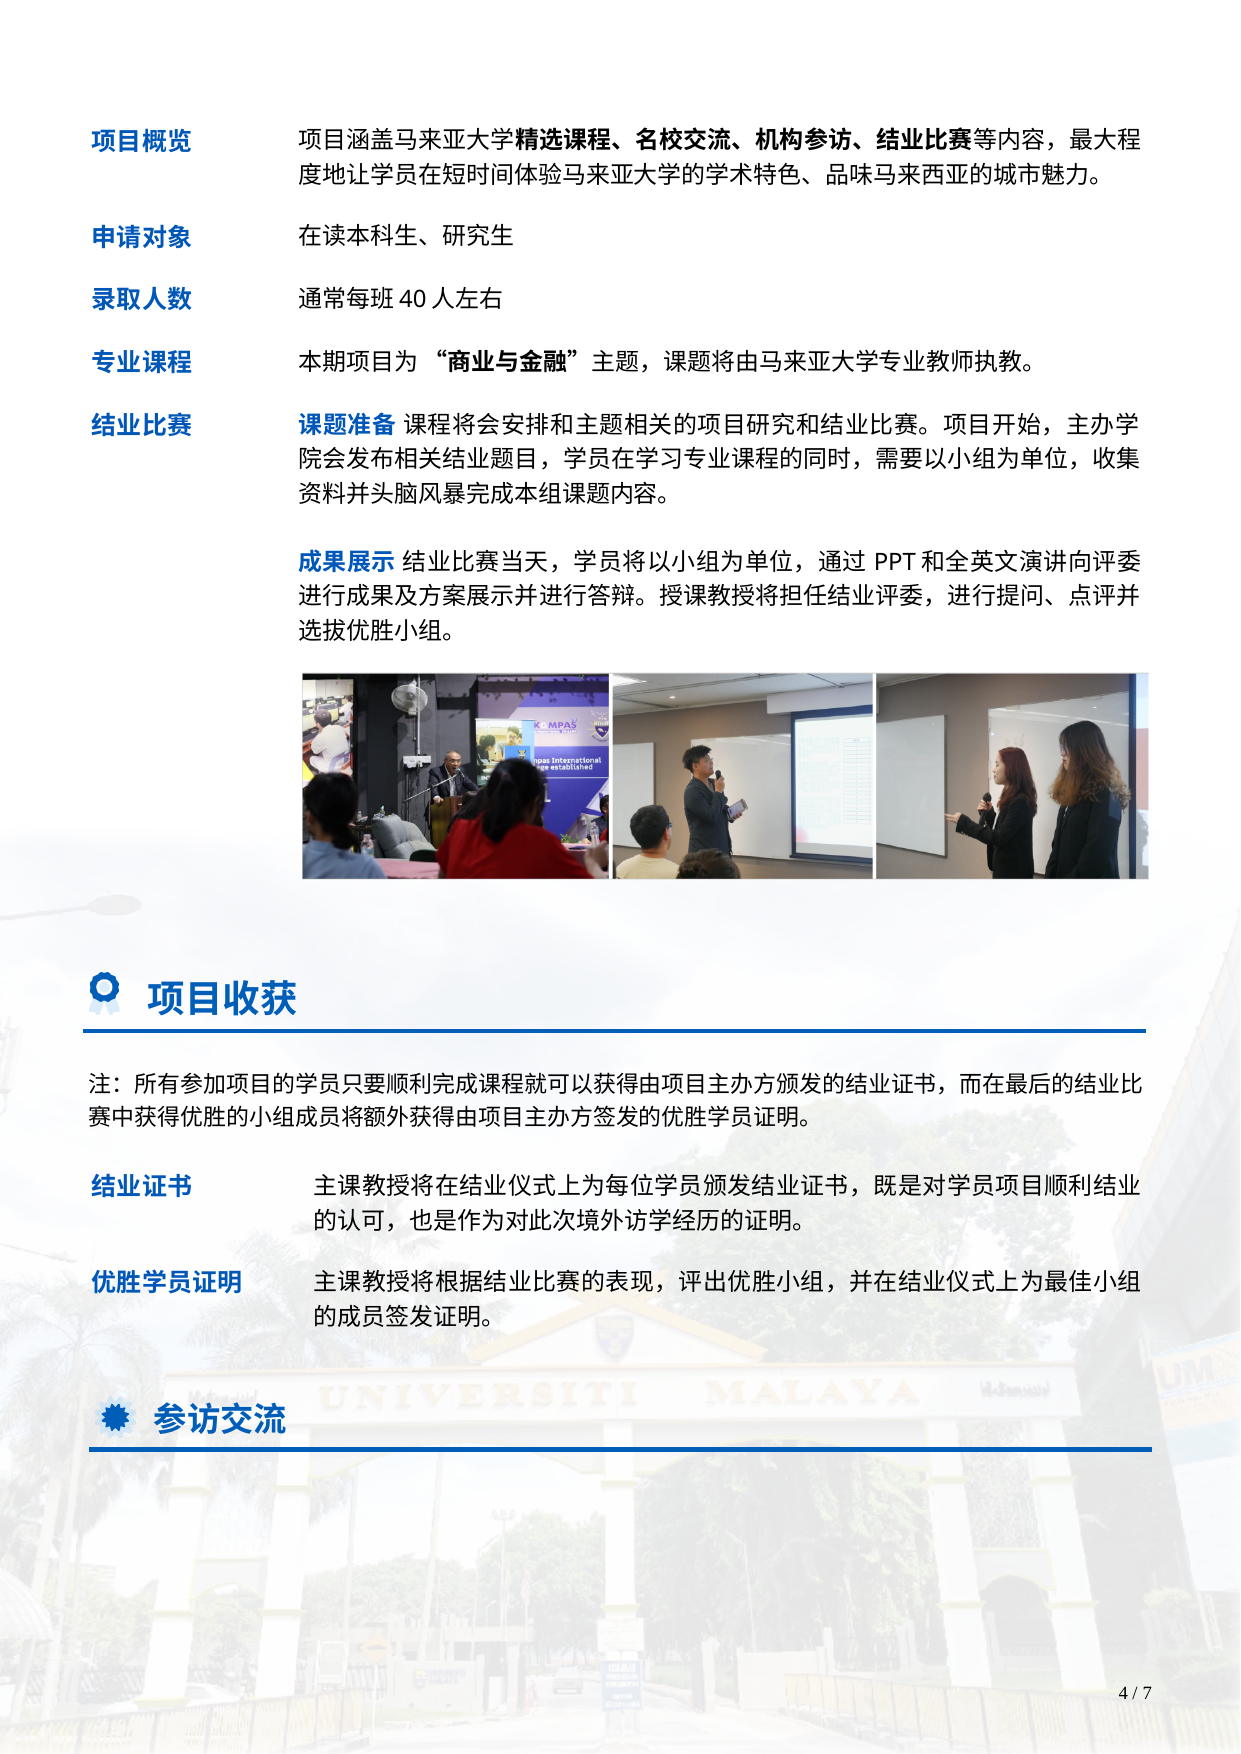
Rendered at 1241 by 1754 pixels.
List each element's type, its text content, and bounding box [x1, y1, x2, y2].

picture [94, 1396, 136, 1438]
table_cell 课题准备 课程将会安排和主题相关的项目研究和结业比赛。项目开始，主办学院会发布相关结业题目，学员在学习专业课程的同时，需要以小组为单位，收集资料并头脑风暴完成本组课题内容。 成果展示 结业比赛当天，学员将以小组为单位，通过PPT和全英文演讲向评委进行成果及方案展示并进行答辩。授课教授将担任结业评委，进行提问、点评并选拔优胜小组。 [295, 403, 1152, 670]
table_cell 结业比赛 [89, 403, 295, 670]
table_cell 通常每班40人左右 [295, 277, 1152, 340]
table_header 参访交流 [148, 1387, 1152, 1447]
table_header 项目概览 [89, 118, 295, 214]
table_cell 本期项目为 “商业与金融”主题，课题将由马来亚大学专业教师执教。 [295, 340, 1152, 402]
table_cell 申请对象 [89, 214, 295, 277]
table_cell 在读本科生、研究生 [295, 214, 1152, 277]
table_cell [89, 670, 1152, 903]
table_header 结业证书 [89, 1164, 310, 1260]
table_cell 专业课程 [89, 340, 295, 402]
table_header 项目收获 [142, 963, 1146, 1029]
table_cell 优胜学员证明 [89, 1260, 310, 1356]
table_cell 录取人数 [89, 277, 295, 340]
picture [88, 972, 120, 1015]
text 注：所有参加项目的学员只要顺利完成课程就可以获得由项目主办方颁发的结业证书，而在最后的结业比赛中获得优胜的小组成员将额外获得由项目主办方签发的优胜学员证明。 [89, 1066, 1152, 1132]
table_header 项目涵盖马来亚大学精选课程、名校交流、机构参访、结业比赛等内容，最大程度地让学员在短时间体验马来亚大学的学术特色、品味马来西亚的城市魅力。 [295, 118, 1152, 214]
table_header [89, 1387, 148, 1447]
table_header 主课教授将在结业仪式上为每位学员颁发结业证书，既是对学员项目顺利结业的认可，也是作为对此次境外访学经历的证明。 [310, 1164, 1152, 1260]
picture [301, 672, 1149, 880]
table_header [83, 963, 142, 1029]
table_cell 主课教授将根据结业比赛的表现，评出优胜小组，并在结业仪式上为最佳小组的成员签发证明。 [310, 1260, 1152, 1356]
